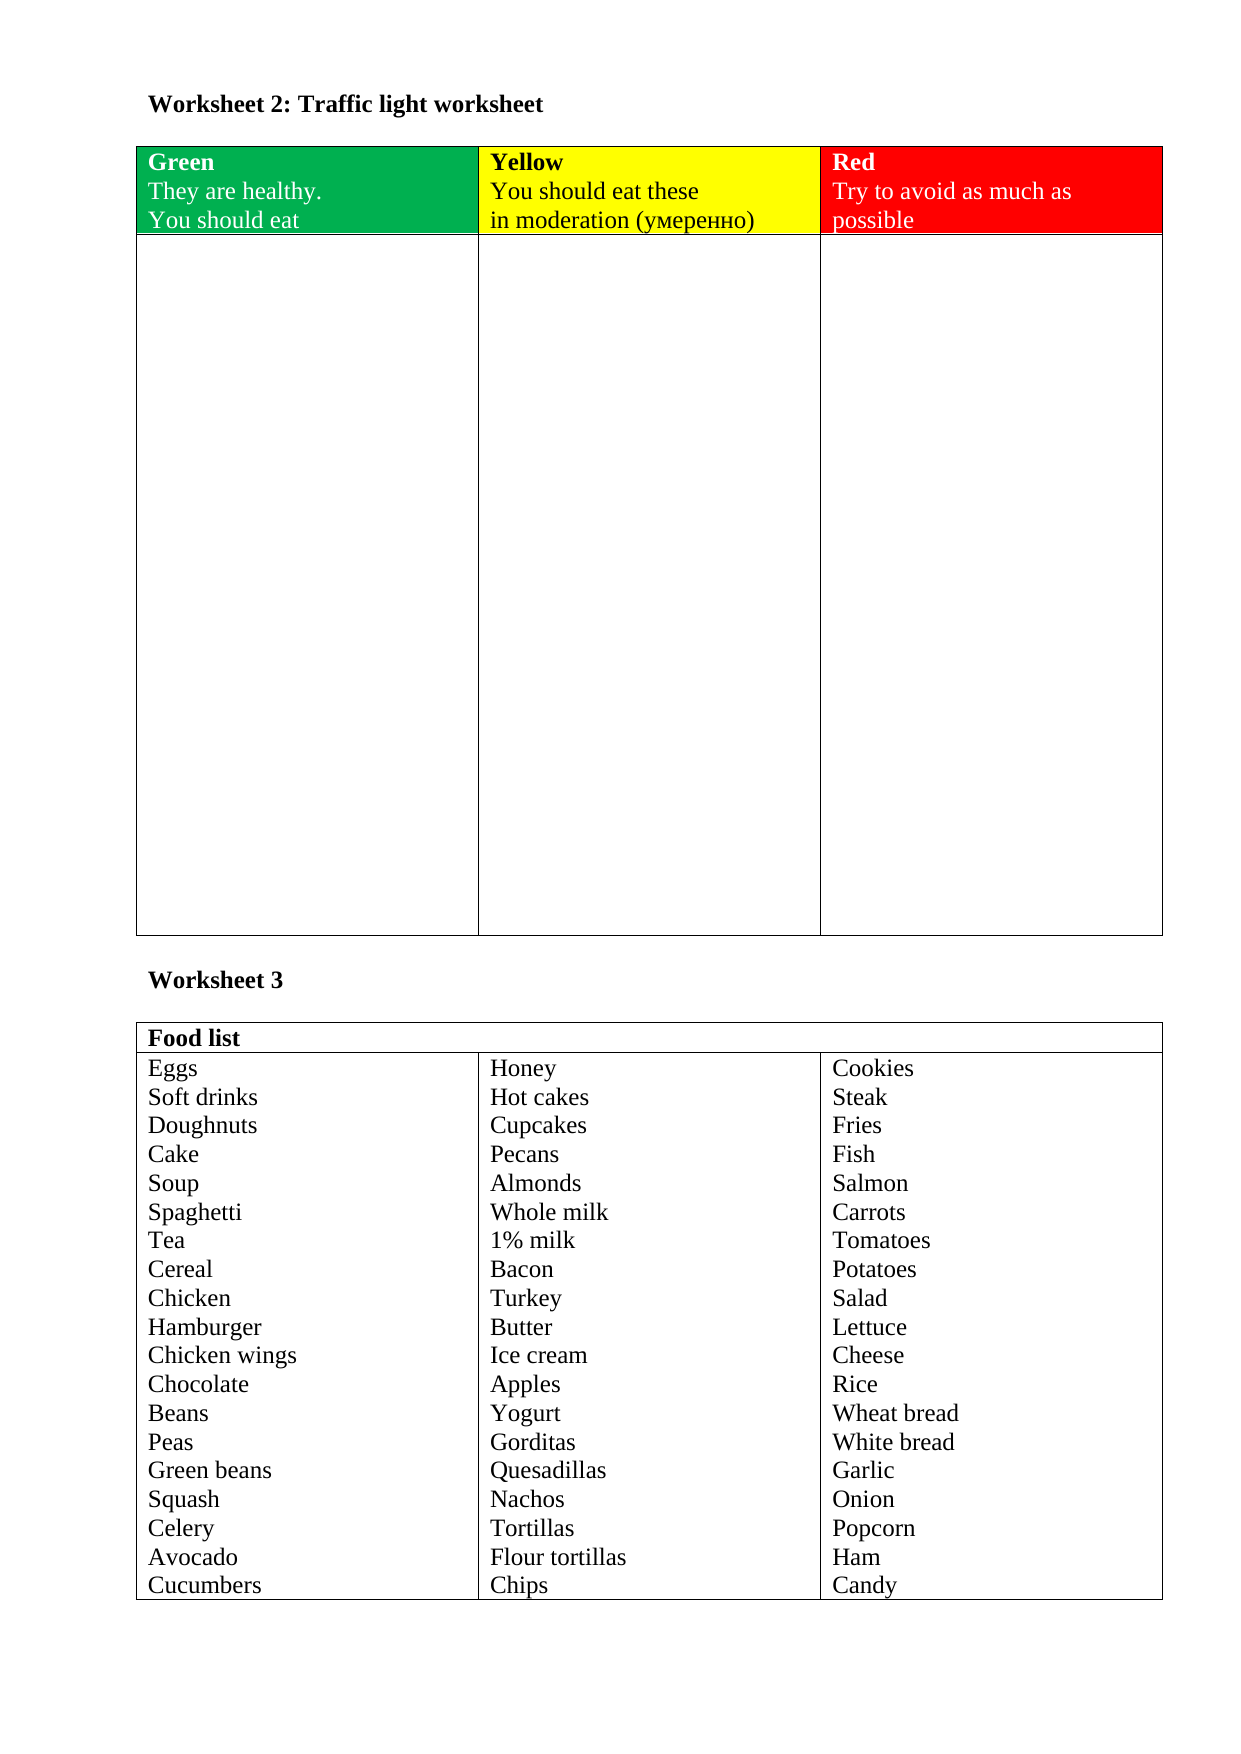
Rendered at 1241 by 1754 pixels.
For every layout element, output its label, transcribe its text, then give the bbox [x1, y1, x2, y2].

text Worksheet 2: Traffic light worksheet [148, 89, 1152, 117]
table_cell Honey Hot cakes Cupcakes Pecans Almonds Whole milk 1% milk Bacon Turkey Butter Ice cream Apples Yogurt Gorditas Quesadillas Nachos Tortillas Flour tortillas Chips [479, 1053, 820, 1599]
table_cell Eggs Soft drinks Doughnuts Cake Soup Spaghetti Tea Cereal Chicken Hamburger Chicken wings Chocolate Beans Peas Green beans Squash Celery Avocado Cucumbers [137, 1053, 478, 1599]
table_cell [137, 235, 478, 935]
table_cell [821, 235, 1162, 935]
text Worksheet 3 [148, 965, 1152, 993]
table_header Red Try to avoid as much as possible [821, 147, 1162, 233]
table_header Green They are healthy. You should eat [137, 147, 478, 233]
table_cell [479, 235, 820, 935]
table_header Food list [137, 1023, 1162, 1052]
table_cell Cookies Steak Fries Fish Salmon Carrots Tomatoes Potatoes Salad Lettuce Cheese Rice Wheat bread White bread Garlic Onion Popcorn Ham Candy [821, 1053, 1162, 1599]
table_header Yellow You should eat these in moderation (умеренно) [479, 147, 820, 233]
